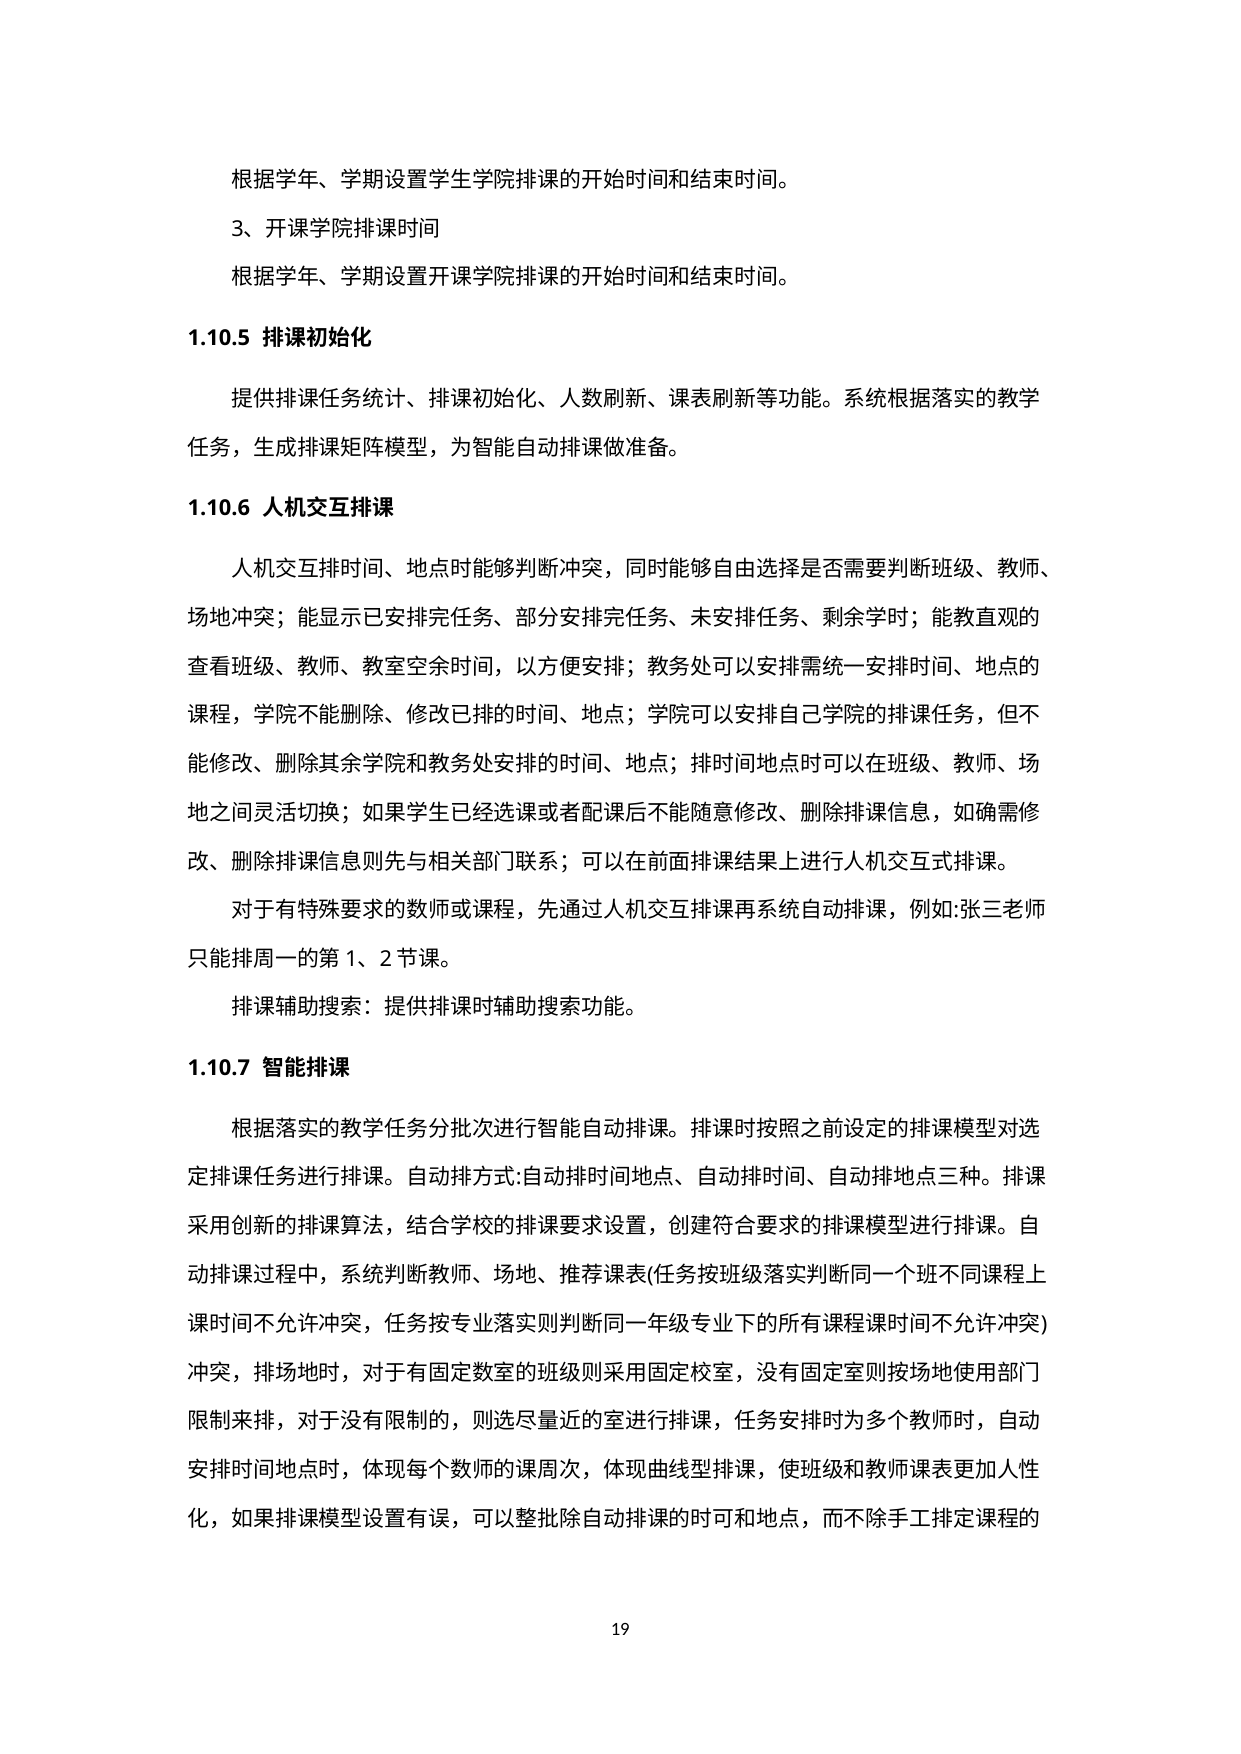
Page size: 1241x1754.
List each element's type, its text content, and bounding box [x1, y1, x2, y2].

subtitle 智能排课 [187, 1049, 1053, 1082]
text 3、开课学院排课时间 [187, 210, 1053, 243]
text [187, 1110, 1053, 1533]
text 对于有特殊要求的数师或课程，先通过人机交互排课再系统自动排课，例如:张三老师只能排周一的第1、2节课。 [187, 892, 1053, 973]
text 排课辅助搜索：提供排课时辅助搜索功能。 [187, 989, 1053, 1021]
subtitle 排课初始化 [187, 319, 1053, 352]
subtitle 人机交互排课 [187, 490, 1053, 522]
text 人机交互排时间、地点时能够判断冲突，同时能够自由选择是否需要判断班级、教师、场地冲突；能显示已安排完任务、部分安排完任务、未安排任务、剩余学时；能教直观的查看班级、教师、教室空余时间，以方便安排；教务处可以安排需统一安排时间、地点的课程，学院不能删除、修改已排的时间、地点；学院可以安排自己学院的排课任务，但不能修改、删除其余学院和教务处安排的时间、地点；排时间地点时可以在班级、教师、场地之间灵活切换；如果学生已经选课或者配课后不能随意修改、删除排课信息，如确需修改、删除排课信息则先与相关部门联系；可以在前面排课结果上进行人机交互式排课。 [187, 551, 1053, 876]
text 根据学年、学期设置学生学院排课的开始时间和结束时间。 [187, 162, 1053, 194]
text 提供排课任务统计、排课初始化、人数刷新、课表刷新等功能。系统根据落实的教学任务，生成排课矩阵模型，为智能自动排课做准备。 [187, 380, 1053, 462]
text 根据学年、学期设置开课学院排课的开始时间和结束时间。 [187, 259, 1053, 291]
